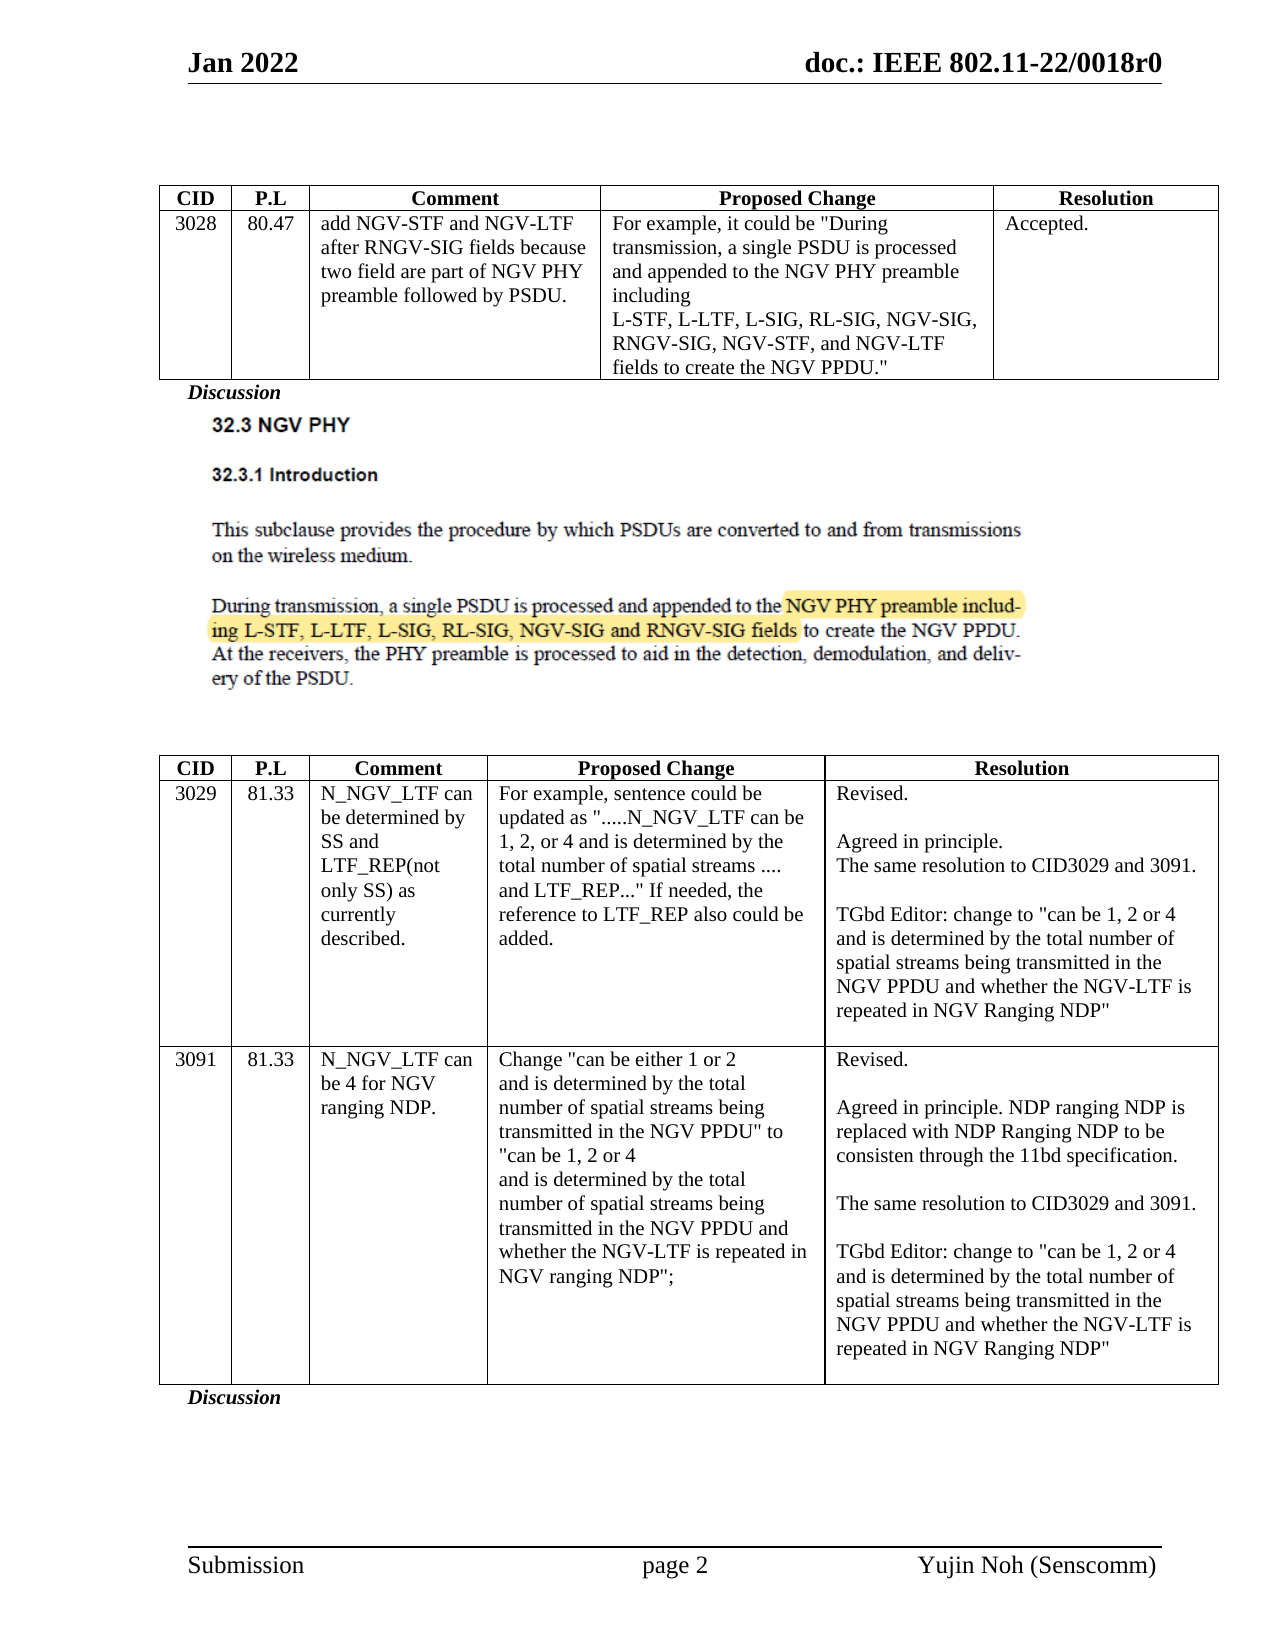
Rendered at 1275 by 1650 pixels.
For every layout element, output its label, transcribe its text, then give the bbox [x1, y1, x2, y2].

table_header P.L [232, 756, 309, 780]
table_cell Revised. Agreed in principle. The same resolution to CID3029 and 3091. TGbd Editor: change to "can be 1, 2 or 4 and is determined by the total number of spatial streams being transmitted in the NGV PPDU and whether the NGV-LTF is repeated in NGV Ranging NDP" [826, 781, 1218, 1046]
table_cell 3029 [160, 781, 231, 1046]
table_header Resolution [994, 186, 1218, 210]
table_cell Revised. Agreed in principle. NDP ranging NDP is replaced with NDP Ranging NDP to be consisten through the 11bd specification. The same resolution to CID3029 and 3091. TGbd Editor: change to "can be 1, 2 or 4 and is determined by the total number of spatial streams being transmitted in the NGV PPDU and whether the NGV-LTF is repeated in NGV Ranging NDP" [826, 1047, 1218, 1384]
text Discussion [187, 1385, 1162, 1409]
table_header Proposed Change [488, 756, 824, 780]
table_cell N_NGV_LTF can be determined by SS and LTF_REP(not only SS) as currently described. [310, 781, 487, 1046]
table_cell For example, it could be "During transmission, a single PSDU is processed and appended to the NGV PHY preamble including L-STF, L-LTF, L-SIG, RL-SIG, NGV-SIG, RNGV-SIG, NGV-STF, and NGV-LTF fields to create the NGV PPDU." [601, 211, 993, 379]
table_cell Change "can be either 1 or 2 and is determined by the total number of spatial streams being transmitted in the NGV PPDU" to "can be 1, 2 or 4 and is determined by the total number of spatial streams being transmitted in the NGV PPDU and whether the NGV-LTF is repeated in NGV ranging NDP"; [488, 1047, 824, 1384]
table_header Resolution [826, 756, 1218, 780]
table_header Comment [310, 186, 600, 210]
table_header Proposed Change [601, 186, 993, 210]
table_header CID [160, 186, 231, 210]
table_cell N_NGV_LTF can be 4 for NGV ranging NDP. [310, 1047, 487, 1384]
table_cell add NGV-STF and NGV-LTF after RNGV-SIG fields because two field are part of NGV PHY preamble followed by PSDU. [310, 211, 600, 379]
table_header Comment [310, 756, 487, 780]
table_header P.L [232, 186, 309, 210]
table_cell Accepted. [994, 211, 1218, 379]
picture [187, 404, 1055, 707]
table_header CID [160, 756, 231, 780]
table_cell For example, sentence could be updated as ".....N_NGV_LTF can be 1, 2, or 4 and is determined by the total number of spatial streams .... and LTF_REP..." If needed, the reference to LTF_REP also could be added. [488, 781, 824, 1046]
table_cell 81.33 [232, 781, 309, 1046]
table_cell 80.47 [232, 211, 309, 379]
text Discussion [187, 380, 1162, 404]
table_cell 3028 [160, 211, 231, 379]
table_cell 81.33 [232, 1047, 309, 1384]
table_cell 3091 [160, 1047, 231, 1384]
